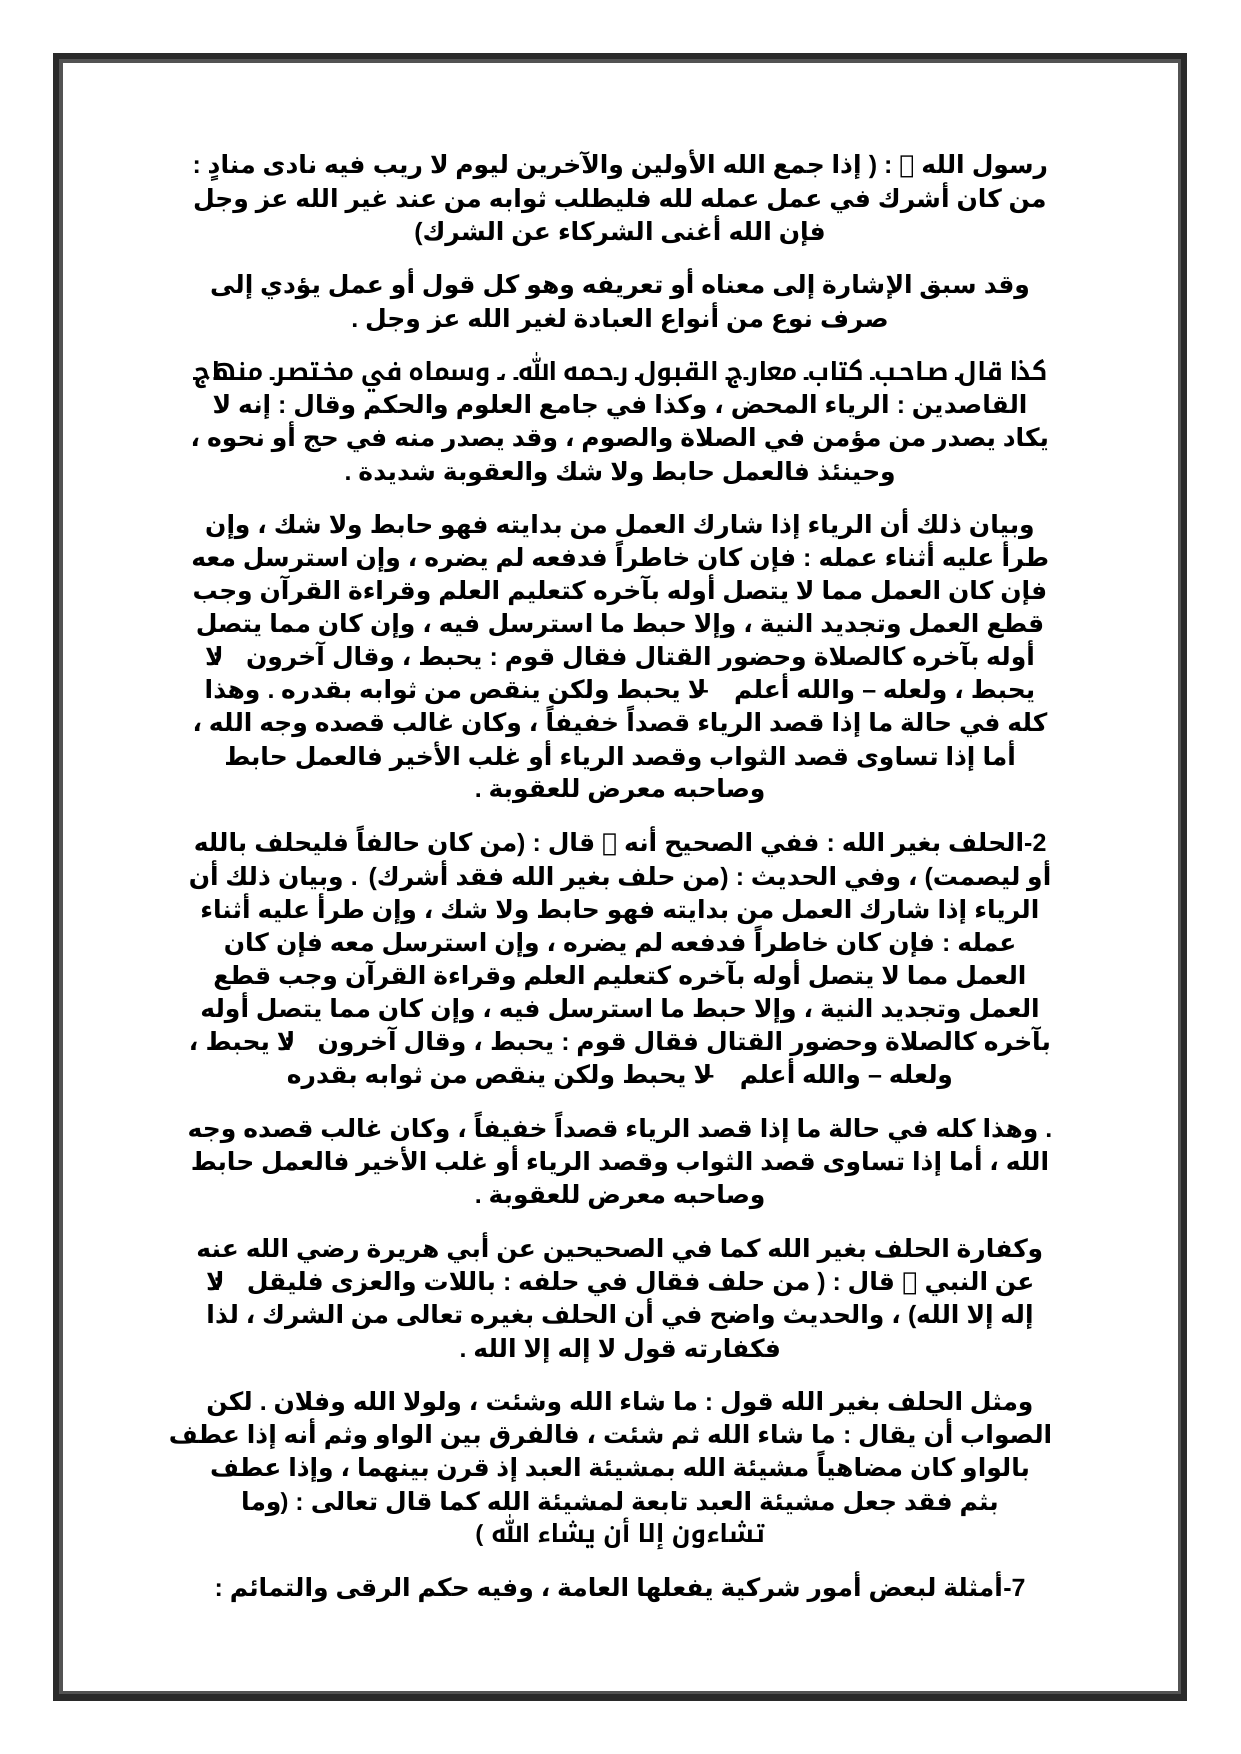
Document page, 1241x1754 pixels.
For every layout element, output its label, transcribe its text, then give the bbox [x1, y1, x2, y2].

text وقد سبق الإشارة إلى معناه أو تعريفه وهو كل قول أو عمل يؤدي إلى صرف نوع من أنواع العبادة لغير الله عز وجل . [187, 271, 1053, 332]
text كذا قال صاحب كتاب معارج القبول رحمه الله ، وسماه في مختصر منهاج القاصدين : الرياء المحض ، وكذا في جامع العلوم والحكم وقال : إنه لا يكاد يصدر من مؤمن في الصلاة والصوم ، وقد يصدر منه في حج أو نحوه ، وحينئذ فالعمل حابط ولا شك والعقوبة شديدة . [187, 357, 1053, 485]
text 2-الحلف بغير الله : ففي الصحيح أنه قال : (من كان حالفاً فليحلف بالله أو ليصمت) ، وفي الحديث : (من حلف بغير الله فقد أشرك) . وبيان ذلك أن الرياء إذا شارك العمل من بدايته فهو حابط ولا شك ، وإن طرأ عليه أثناء عمله : فإن كان خاطراً فدفعه لم يضره ، وإن استرسل معه فإن كان العمل مما لا يتصل أوله بآخره كتعليم العلم وقراءة القرآن وجب قطع العمل وتجديد النية ، وإلا حبط ما استرسل فيه ، وإن كان مما يتصل أوله بآخره كالصلاة وحضور القتال فقال قوم : يحبط ، وقال آخرون : لا يحبط ، ولعله – والله أعلم – لا يحبط ولكن ينقص من ثوابه بقدره [187, 828, 1053, 1089]
text . وهذا كله في حالة ما إذا قصد الرياء قصداً خفيفاً ، وكان غالب قصده وجه الله ، أما إذا تساوى قصد الثواب وقصد الرياء أو غلب الأخير فالعمل حابط وصاحبه معرض للعقوبة . [187, 1114, 1053, 1209]
text ومثل الحلف بغير الله قول : ما شاء الله وشئت ، ولولا الله وفلان . لكن الصواب أن يقال : ما شاء الله ثم شئت ، فالفرق بين الواو وثم أنه إذا عطف بالواو كان مضاهياً مشيئة الله بمشيئة العبد إذ قرن بينهما ، وإذا عطف بثم فقد جعل مشيئة العبد تابعة لمشيئة الله كما قال تعالى : ﴿ وما تشاءون إلا أن يشاء الله ﴾ [187, 1387, 1053, 1548]
text 7-أمثلة لبعض أمور شركية يفعلها العامة ، وفيه حكم الرقى والتمائم : [187, 1573, 1053, 1602]
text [187, 150, 1053, 245]
text وكفارة الحلف بغير الله كما في الصحيحين عن أبي هريرة رضي الله عنه عن النبي قال : ( من حلف فقال في حلفه : باللات والعزى فليقل : لا إله إلا الله) ، والحديث واضح في أن الحلف بغيره تعالى من الشرك ، لذا فكفارته قول لا إله إلا الله . [187, 1234, 1053, 1362]
text وبيان ذلك أن الرياء إذا شارك العمل من بدايته فهو حابط ولا شك ، وإن طرأ عليه أثناء عمله : فإن كان خاطراً فدفعه لم يضره ، وإن استرسل معه فإن كان العمل مما لا يتصل أوله بآخره كتعليم العلم وقراءة القرآن وجب قطع العمل وتجديد النية ، وإلا حبط ما استرسل فيه ، وإن كان مما يتصل أوله بآخره كالصلاة وحضور القتال فقال قوم : يحبط ، وقال آخرون : لا يحبط ، ولعله – والله أعلم – لا يحبط ولكن ينقص من ثوابه بقدره . وهذا كله في حالة ما إذا قصد الرياء قصداً خفيفاً ، وكان غالب قصده وجه الله ، أما إذا تساوى قصد الثواب وقصد الرياء أو غلب الأخير فالعمل حابط وصاحبه معرض للعقوبة . [187, 510, 1053, 803]
